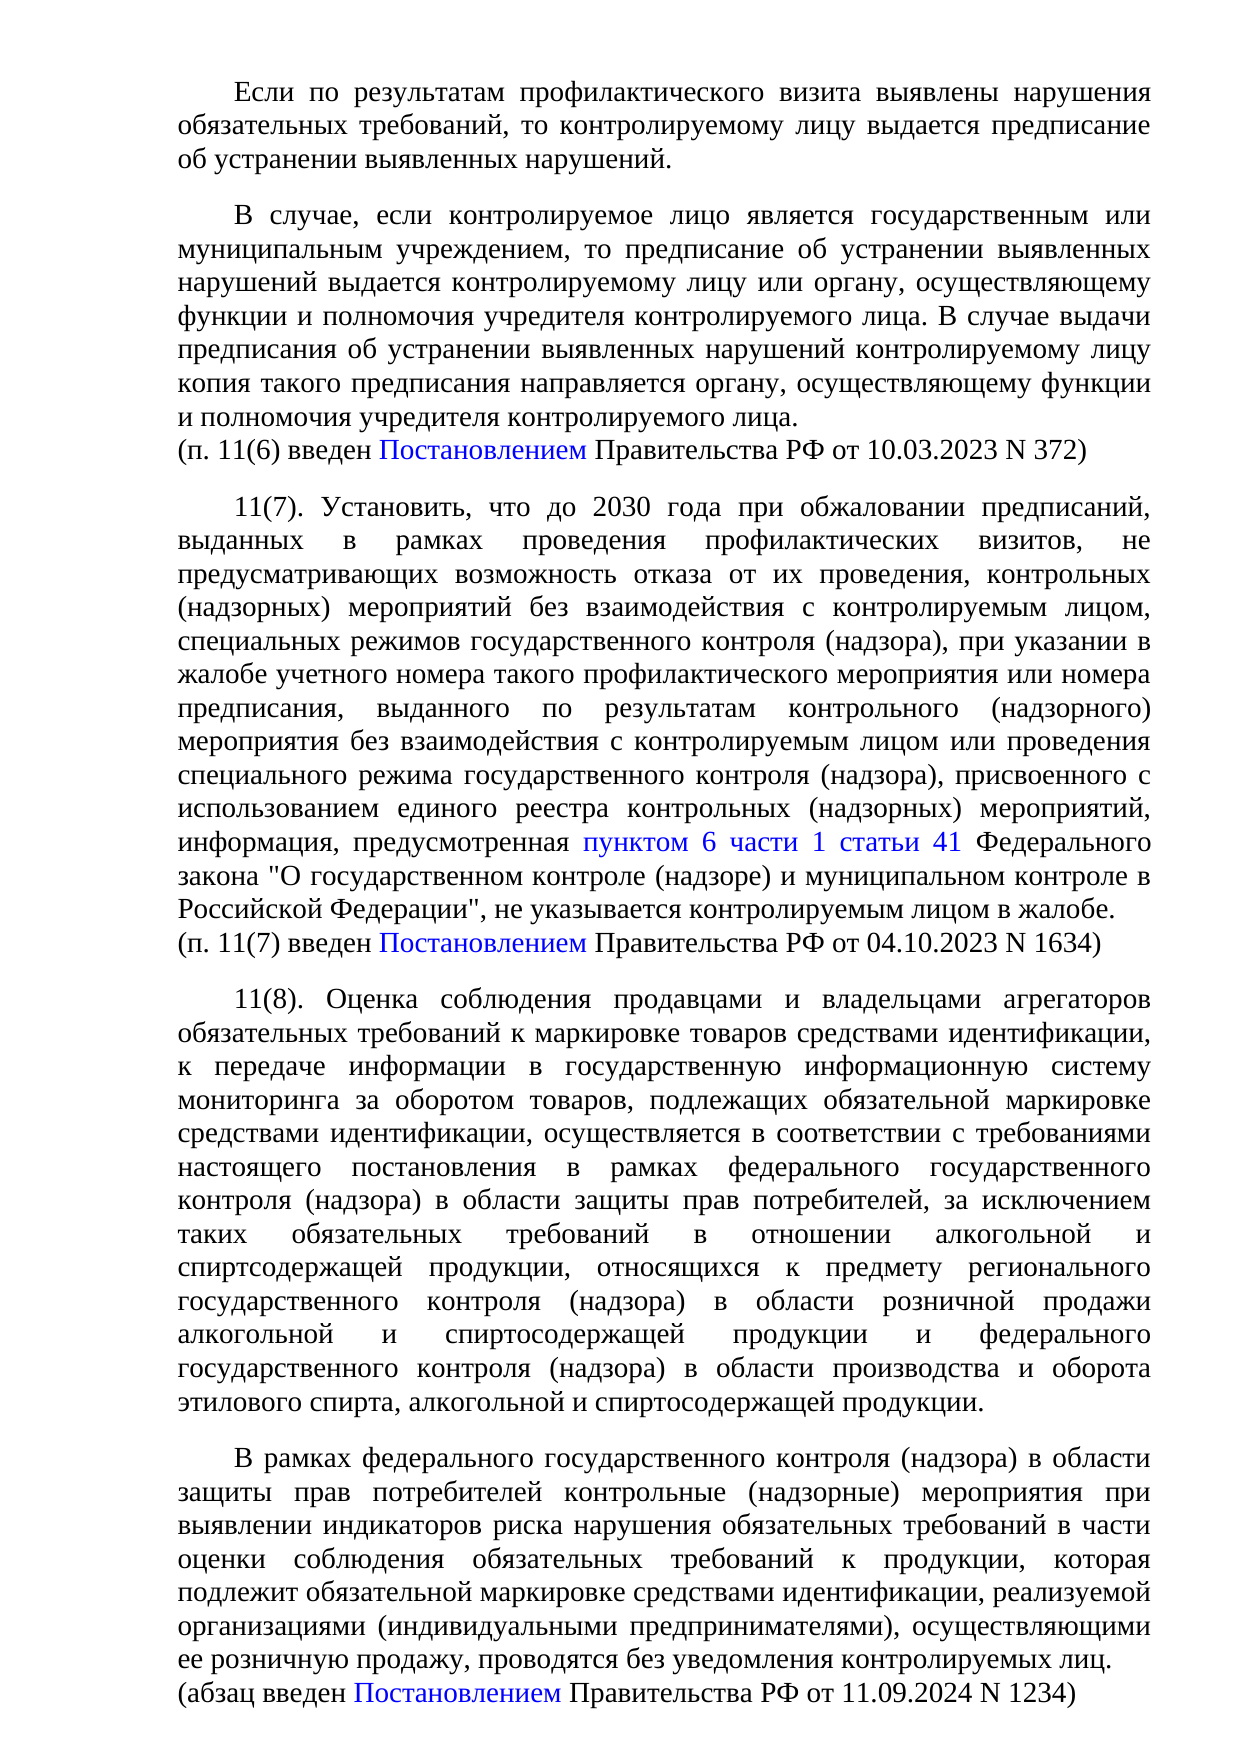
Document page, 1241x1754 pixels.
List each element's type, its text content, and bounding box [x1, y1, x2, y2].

text (абзац введен Постановлением Правительства РФ от 11.09.2024 N 1234) [177, 1675, 1152, 1708]
text 11(8). Оценка соблюдения продавцами и владельцами агрегаторов обязательных требований к маркировке товаров средствами идентификации, к передаче информации в государственную информационную систему мониторинга за оборотом товаров, подлежащих обязательной маркировке средствами идентификации, осуществляется в соответствии с требованиями настоящего постановления в рамках федерального государственного контроля (надзора) в области защиты прав потребителей, за исключением таких обязательных требований в отношении алкогольной и спиртсодержащей продукции, относящихся к предмету регионального государственного контроля (надзора) в области розничной продажи алкогольной и спиртосодержащей продукции и федерального государственного контроля (надзора) в области производства и оборота этилового спирта, алкогольной и спиртосодержащей продукции. [177, 981, 1152, 1417]
text В рамках федерального государственного контроля (надзора) в области защиты прав потребителей контрольные (надзорные) мероприятия при выявлении индикаторов риска нарушения обязательных требований в части оценки соблюдения обязательных требований к продукции, которая подлежит обязательной маркировке средствами идентификации, реализуемой организациями (индивидуальными предпринимателями), осуществляющими ее розничную продажу, проводятся без уведомления контролируемых лиц. [177, 1440, 1152, 1675]
text (п. 11(7) введен Постановлением Правительства РФ от 04.10.2023 N 1634) [177, 925, 1152, 958]
text 11(7). Установить, что до 2030 года при обжаловании предписаний, выданных в рамках проведения профилактических визитов, не предусматривающих возможность отказа от их проведения, контрольных (надзорных) мероприятий без взаимодействия с контролируемым лицом, специальных режимов государственного контроля (надзора), при указании в жалобе учетного номера такого профилактического мероприятия или номера предписания, выданного по результатам контрольного (надзорного) мероприятия без взаимодействия с контролируемым лицом или проведения специального режима государственного контроля (надзора), присвоенного с использованием единого реестра контрольных (надзорных) мероприятий, информация, предусмотренная пунктом 6 части 1 статьи 41 Федерального закона "О государственном контроле (надзоре) и муниципальном контроле в Российской Федерации", не указывается контролируемым лицом в жалобе. [177, 489, 1152, 925]
text В случае, если контролируемое лицо является государственным или муниципальным учреждением, то предписание об устранении выявленных нарушений выдается контролируемому лицу или органу, осуществляющему функции и полномочия учредителя контролируемого лица. В случае выдачи предписания об устранении выявленных нарушений контролируемому лицу копия такого предписания направляется органу, осуществляющему функции и полномочия учредителя контролируемого лица. [177, 197, 1152, 432]
text Если по результатам профилактического визита выявлены нарушения обязательных требований, то контролируемому лицу выдается предписание об устранении выявленных нарушений. [177, 74, 1152, 174]
text (п. 11(6) введен Постановлением Правительства РФ от 10.03.2023 N 372) [177, 432, 1152, 466]
